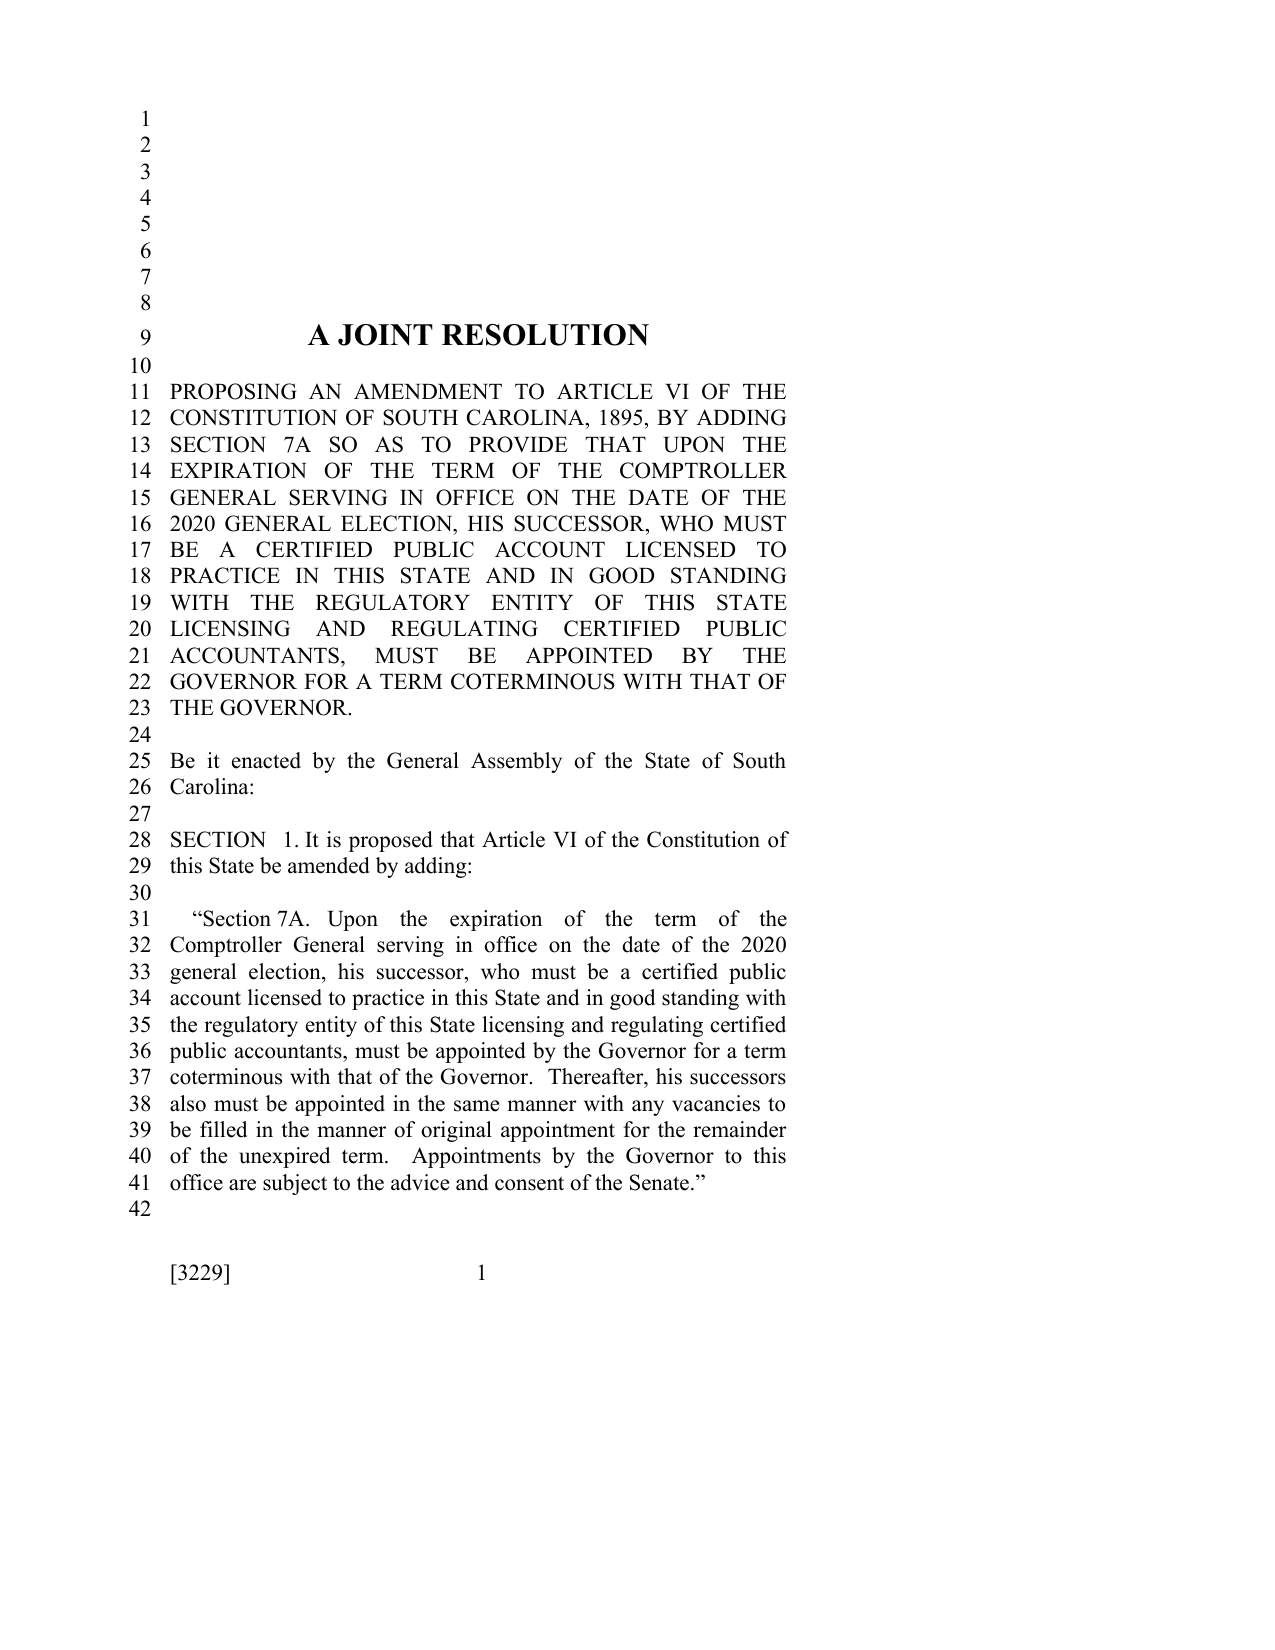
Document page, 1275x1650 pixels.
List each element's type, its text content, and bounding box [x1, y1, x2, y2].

text “Section 7A. Upon the expiration of the term of the Comptroller General serving in office on the date of the 2020 general election, his successor, who must be a certified public account licensed to practice in this State and in good standing with the regulatory entity of this State licensing and regulating certified public accountants, must be appointed by the Governor for a term coterminous with that of the Governor. Thereafter, his successors also must be appointed in the same manner with any vacancies to be filled in the manner of original appointment for the remainder of the unexpired term. Appointments by the Governor to this office are subject to the advice and consent of the Senate.” [169, 905, 787, 1195]
text PROPOSING AN AMENDMENT TO ARTICLE VI OF THE CONSTITUTION OF SOUTH CAROLINA, 1895, BY ADDING SECTION 7A SO AS TO PROVIDE THAT UPON THE EXPIRATION OF THE TERM OF THE COMPTROLLER GENERAL SERVING IN OFFICE ON THE DATE OF THE 2020 GENERAL ELECTION, HIS SUCCESSOR, WHO MUST BE A CERTIFIED PUBLIC ACCOUNT LICENSED TO PRACTICE IN THIS STATE AND IN GOOD STANDING WITH THE REGULATORY ENTITY OF THIS STATE LICENSING AND REGULATING CERTIFIED PUBLIC ACCOUNTANTS, MUST BE APPOINTED BY THE GOVERNOR FOR A TERM COTERMINOUS WITH THAT OF THE GOVERNOR. [169, 378, 787, 721]
text Be it enacted by the General Assembly of the State of South Carolina: [169, 747, 787, 800]
text SECTION 1. It is proposed that Article VI of the Constitution of this State be amended by adding: [169, 826, 787, 879]
text A JOINT RESOLUTION [169, 316, 787, 352]
